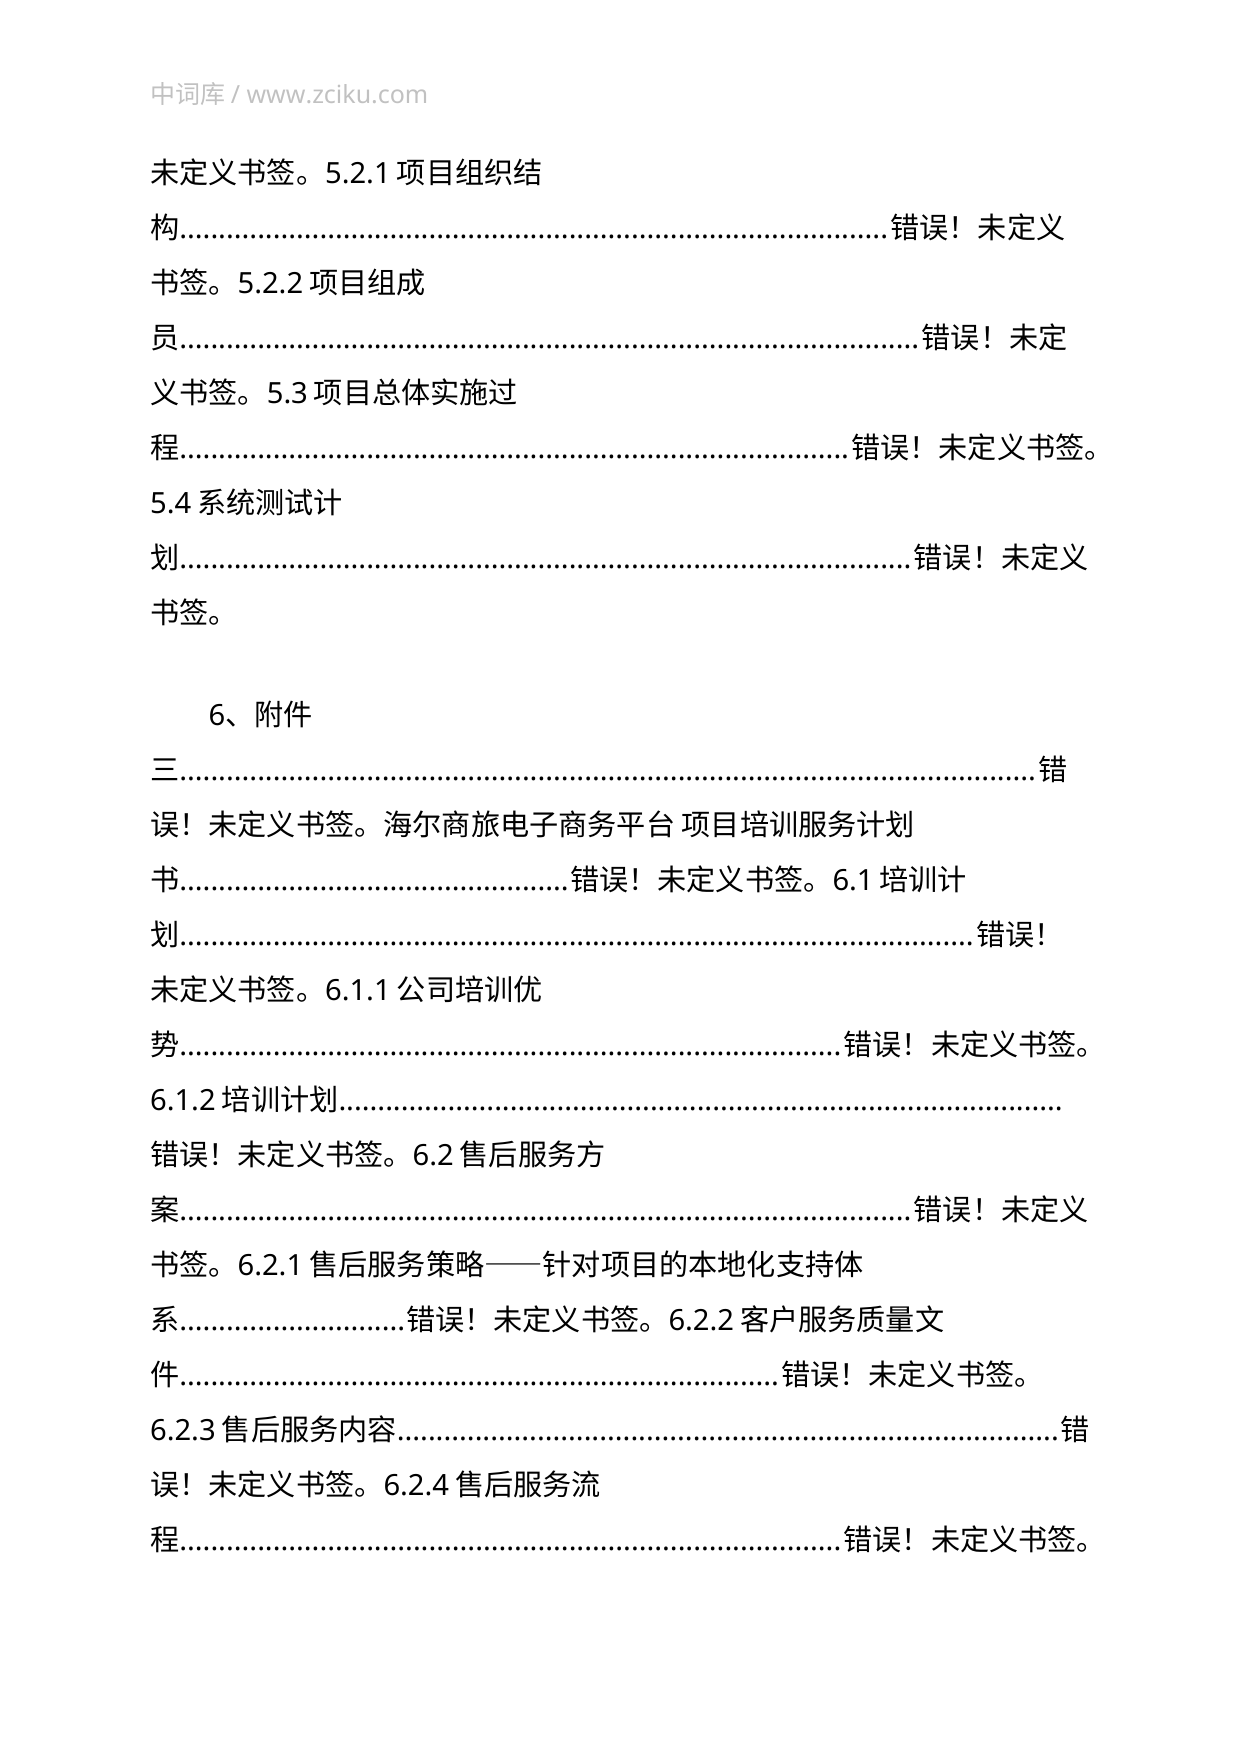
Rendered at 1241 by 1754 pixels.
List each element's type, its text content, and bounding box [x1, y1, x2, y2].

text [150, 150, 1090, 632]
text 6、附件三..............................................................................................................错误！未定义书签。海尔商旅电子商务平台 项目培训服务计划书..................................................错误！未定义书签。6.1培训计划......................................................................................................错误！未定义书签。6.1.1公司培训优势.....................................................................................错误！未定义书签。6.1.2培训计划.............................................................................................错误！未定义书签。6.2售后服务方案..............................................................................................错误！未定义书签。6.2.1售后服务策略——针对项目的本地化支持体系.............................错误！未定义书签。6.2.2客户服务质量文件.............................................................................错误！未定义书签。6.2.3售后服务内容.....................................................................................错误！未定义书签。6.2.4售后服务流程.....................................................................................错误！未定义书签。 [150, 692, 1090, 1559]
